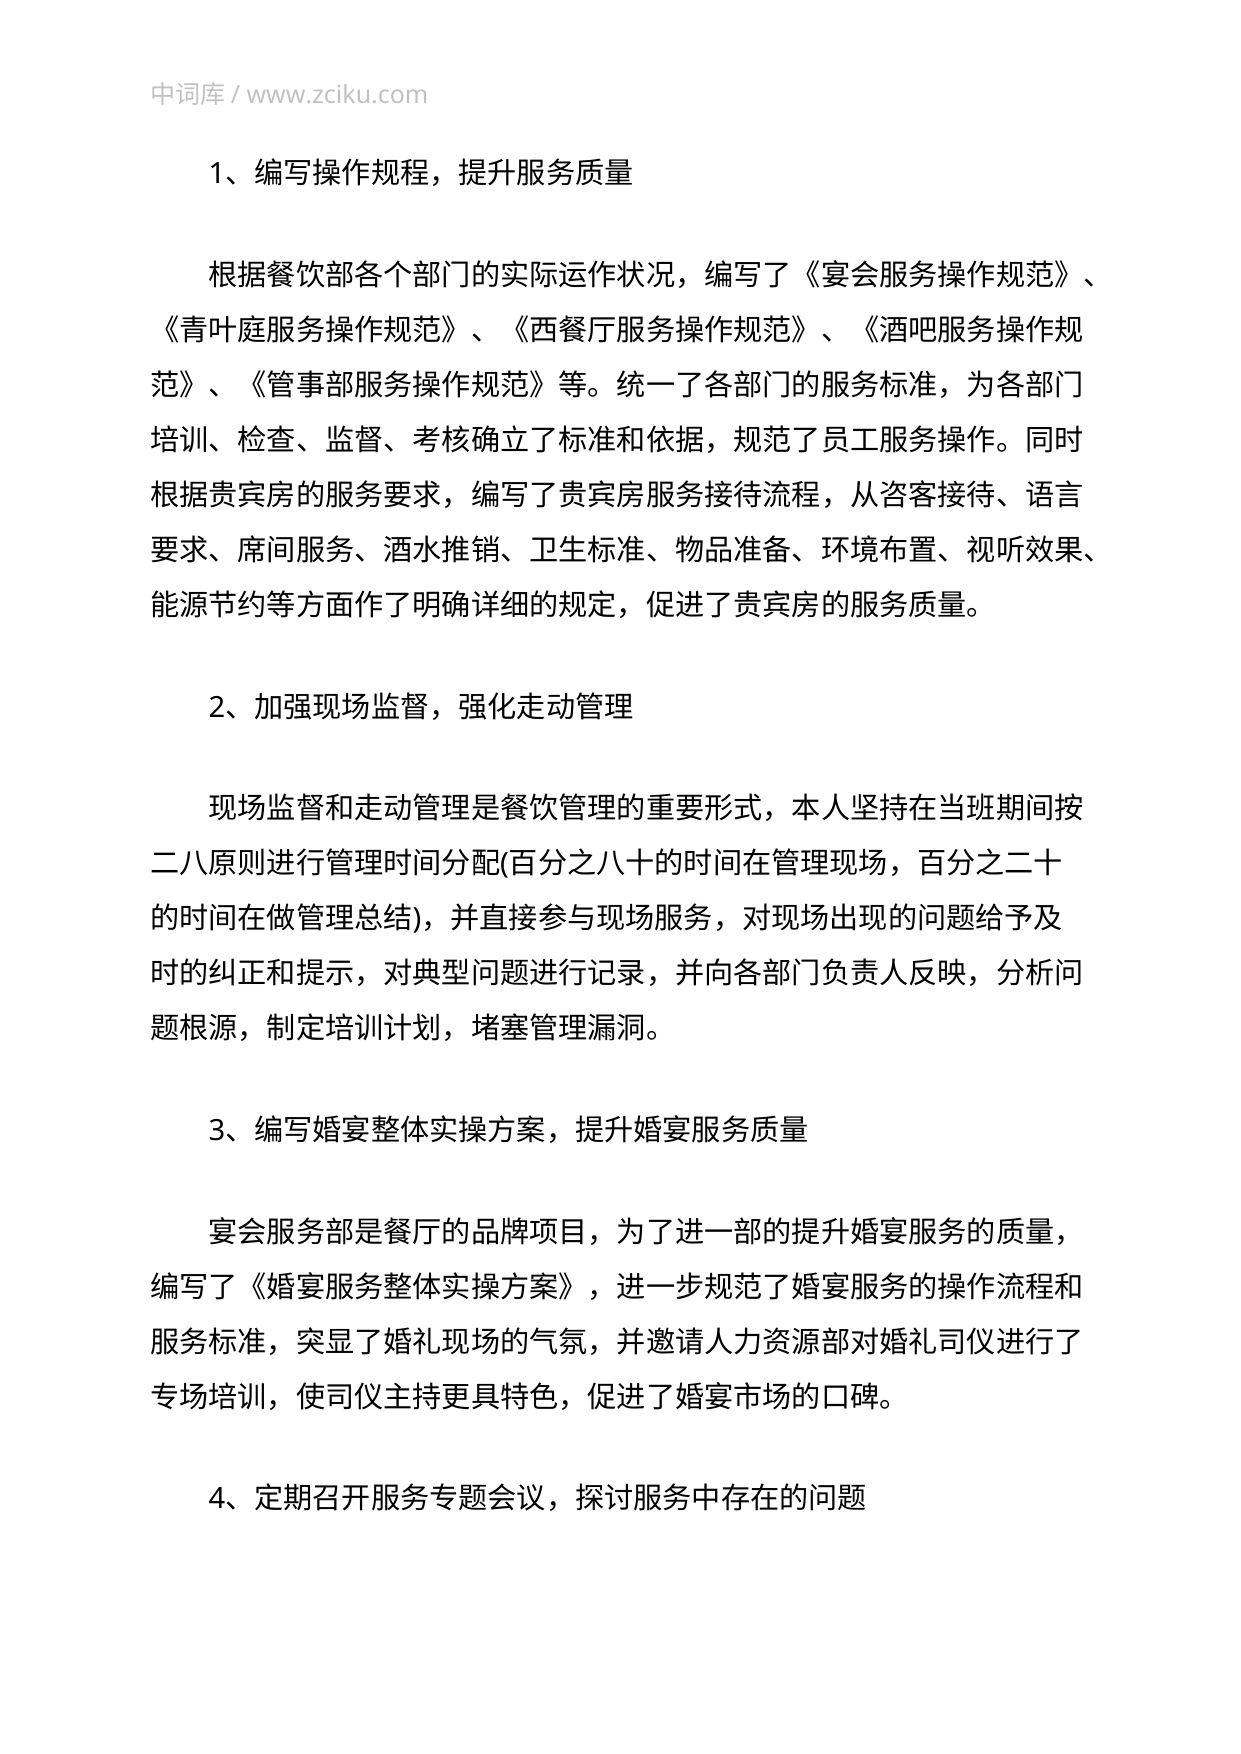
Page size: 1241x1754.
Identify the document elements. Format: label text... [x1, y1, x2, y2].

text 3、编写婚宴整体实操方案，提升婚宴服务质量 [150, 1107, 1090, 1149]
text 现场监督和走动管理是餐饮管理的重要形式，本人坚持在当班期间按二八原则进行管理时间分配(百分之八十的时间在管理现场，百分之二十的时间在做管理总结)，并直接参与现场服务，对现场出现的问题给予及时的纠正和提示，对典型问题进行记录，并向各部门负责人反映，分析问题根源，制定培训计划，堵塞管理漏洞。 [150, 785, 1090, 1047]
text 1、编写操作规程，提升服务质量 [150, 150, 1090, 192]
text 4、定期召开服务专题会议，探讨服务中存在的问题 [150, 1475, 1090, 1517]
text 2、加强现场监督，强化走动管理 [150, 683, 1090, 726]
text 根据餐饮部各个部门的实际运作状况，编写了《宴会服务操作规范》、《青叶庭服务操作规范》、《西餐厅服务操作规范》、《酒吧服务操作规范》、《管事部服务操作规范》等。统一了各部门的服务标准，为各部门培训、检查、监督、考核确立了标准和依据，规范了员工服务操作。同时根据贵宾房的服务要求，编写了贵宾房服务接待流程，从咨客接待、语言要求、席间服务、酒水推销、卫生标准、物品准备、环境布置、视听效果、能源节约等方面作了明确详细的规定，促进了贵宾房的服务质量。 [150, 252, 1090, 624]
text 宴会服务部是餐厅的品牌项目，为了进一部的提升婚宴服务的质量，编写了《婚宴服务整体实操方案》，进一步规范了婚宴服务的操作流程和服务标准，突显了婚礼现场的气氛，并邀请人力资源部对婚礼司仪进行了专场培训，使司仪主持更具特色，促进了婚宴市场的口碑。 [150, 1209, 1090, 1416]
